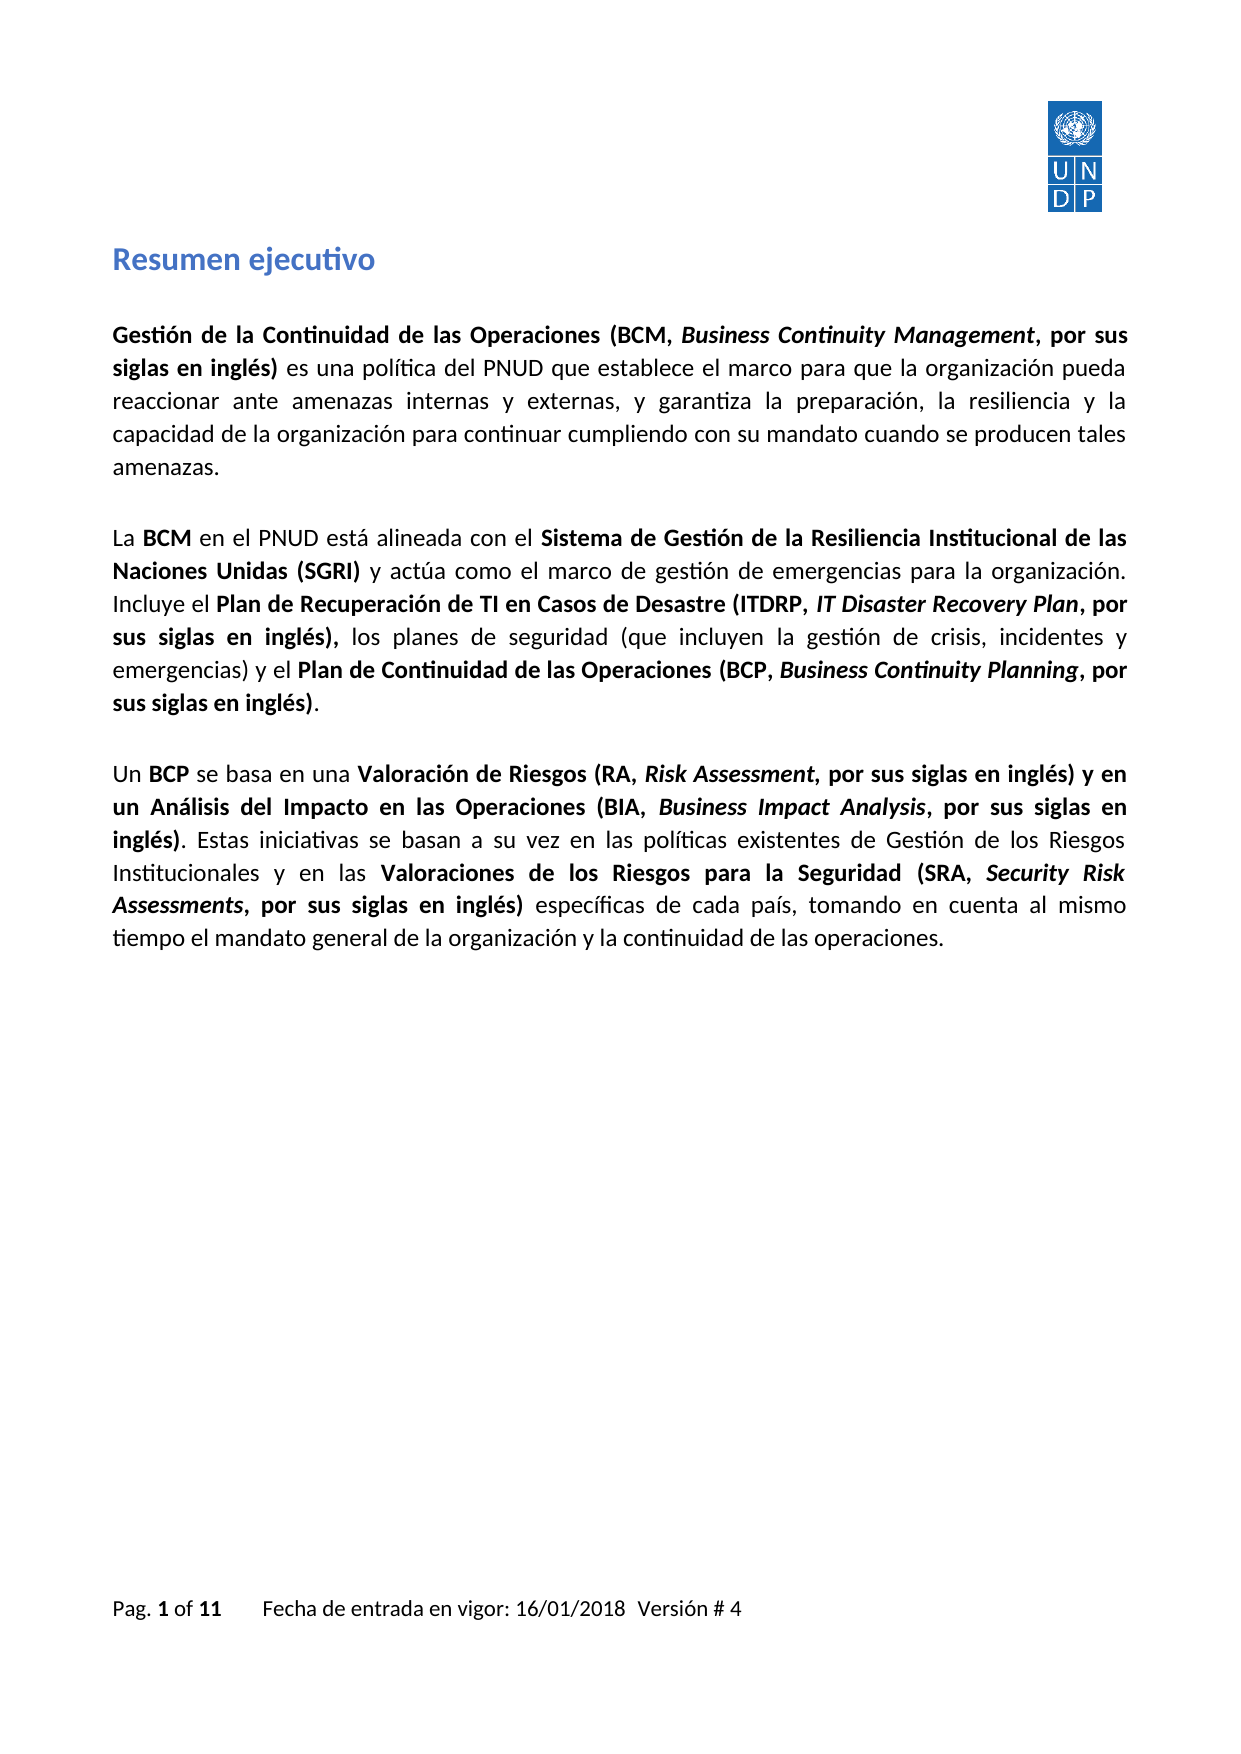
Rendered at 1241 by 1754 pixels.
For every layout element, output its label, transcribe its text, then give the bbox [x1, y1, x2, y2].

text La BCM en el PNUD está alineada con el Sistema de Gestión de la Resiliencia Institucional de las Naciones Unidas (SGRI) y actúa como el marco de gestión de emergencias para la organización. Incluye el Plan de Recuperación de TI en Casos de Desastre (ITDRP, IT Disaster Recovery Plan, por sus siglas en inglés), los planes de seguridad (que incluyen la gestión de crisis, incidentes y emergencias) y el Plan de Continuidad de las Operaciones (BCP, Business Continuity Planning, por sus siglas en inglés). [112, 522, 1128, 717]
picture [1021, 75, 1128, 238]
text Gestión de la Continuidad de las Operaciones (BCM, Business Continuity Management, por sus siglas en inglés) es una política del PNUD que establece el marco para que la organización pueda reaccionar ante amenazas internas y externas, y garantiza la preparación, la resiliencia y la capacidad de la organización para continuar cumpliendo con su mandato cuando se producen tales amenazas. [112, 320, 1128, 482]
text Resumen ejecutivo [112, 238, 1128, 278]
text Un BCP se basa en una Valoración de Riesgos (RA, Risk Assessment, por sus siglas en inglés) y en un Análisis del Impacto en las Operaciones (BIA, Business Impact Analysis, por sus siglas en inglés). Estas iniciativas se basan a su vez en las políticas existentes de Gestión de los Riesgos Institucionales y en las Valoraciones de los Riesgos para la Seguridad (SRA, Security Risk Assessments, por sus siglas en inglés) específicas de cada país, tomando en cuenta al mismo tiempo el mandato general de la organización y la continuidad de las operaciones. [112, 758, 1128, 953]
